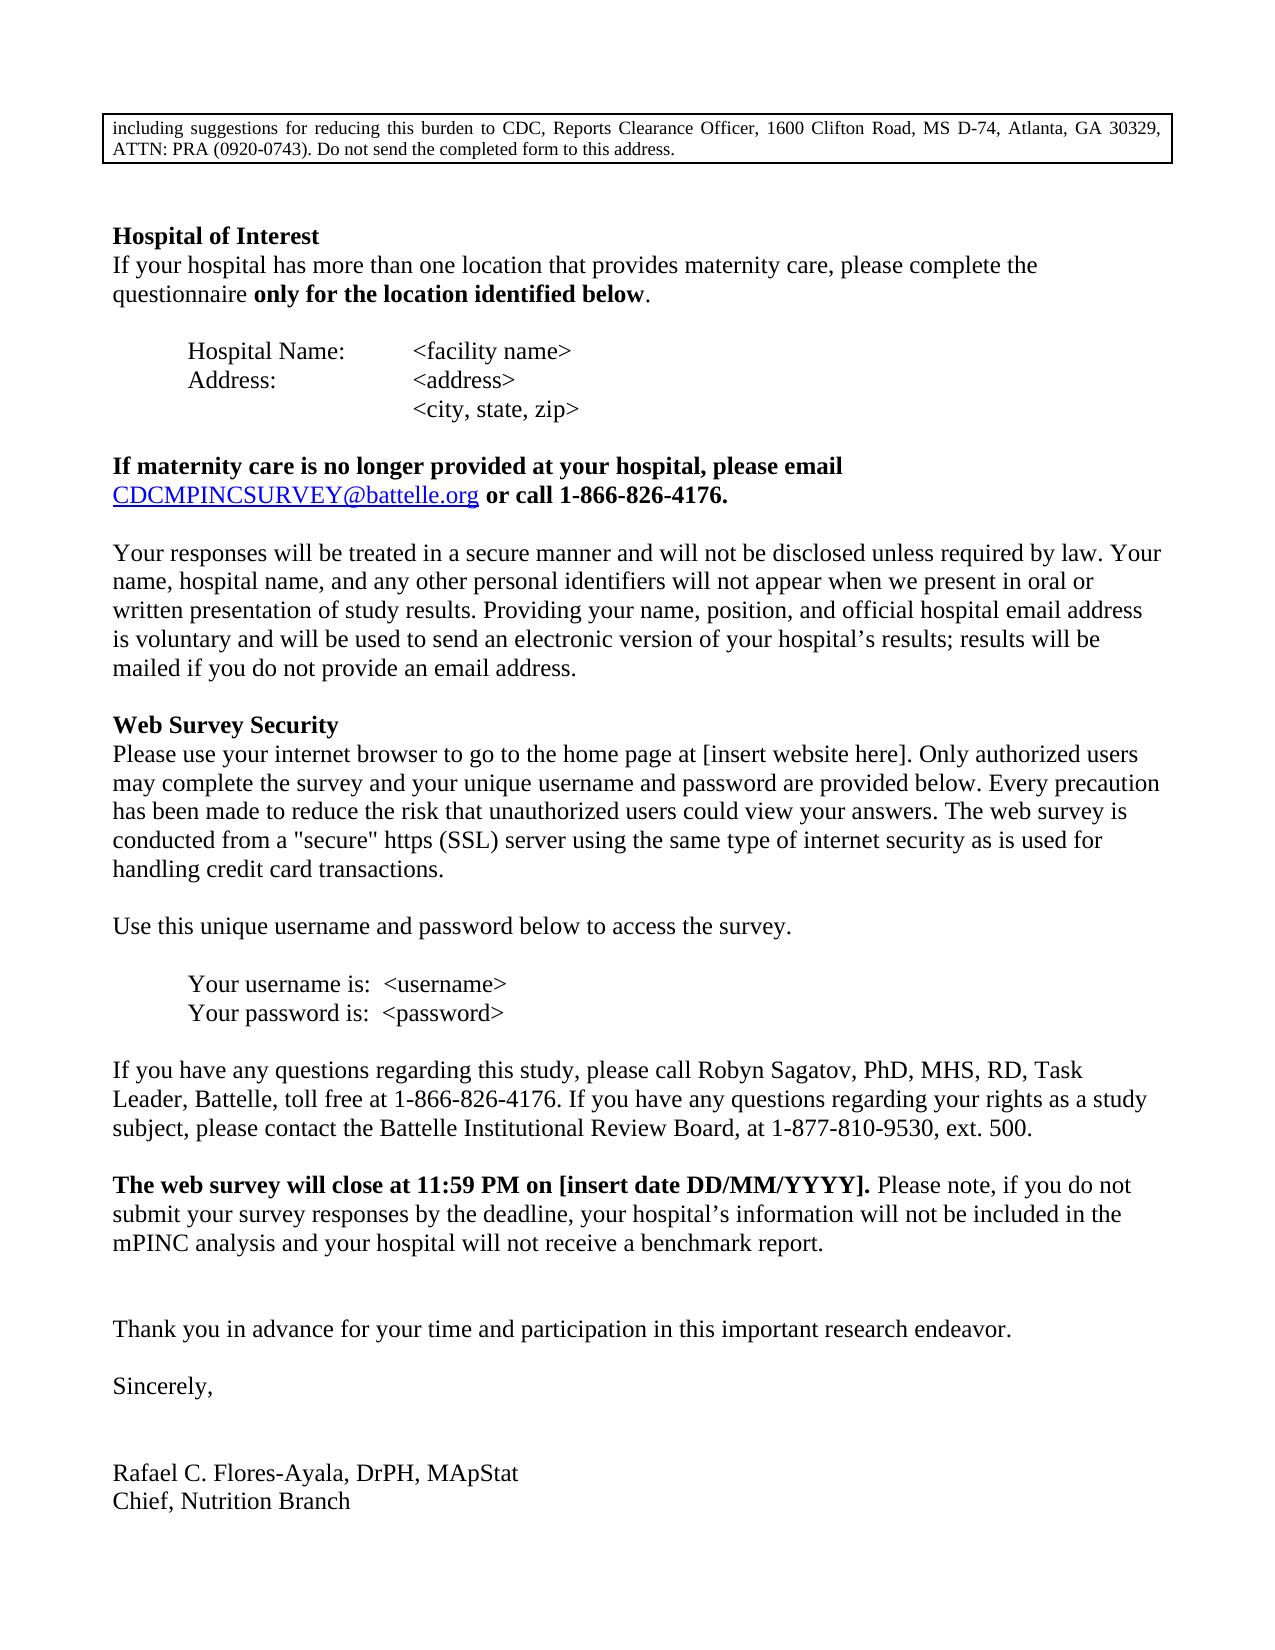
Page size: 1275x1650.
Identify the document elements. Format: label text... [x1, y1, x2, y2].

text Your password is: <password> [112, 998, 1162, 1026]
text <city, state, zip> [112, 394, 1162, 423]
text If your hospital has more than one location that provides maternity care, please complete the questionnaire only for the location identified below. [112, 250, 1162, 308]
text Address: <address> [112, 365, 1162, 394]
text Hospital Name: <facility name> [112, 336, 1162, 365]
text If maternity care is no longer provided at your hospital, please email CDCMPINCSURVEY@battelle.org or call 1-866-826-4176. [112, 451, 1162, 509]
text Thank you in advance for your time and participation in this important research endeavor. [112, 1314, 1162, 1343]
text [104, 115, 1171, 162]
text Your responses will be treated in a secure manner and will not be disclosed unless required by law. Your name, hospital name, and any other personal identifiers will not appear when we present in oral or written presentation of study results. Providing your name, position, and official hospital email address is voluntary and will be used to send an electronic version of your hospital’s results; results will be mailed if you do not provide an email address. [112, 538, 1162, 681]
text If you have any questions regarding this study, please call Robyn Sagatov, PhD, MHS, RD, Task Leader, Battelle, toll free at 1-866-826-4176. If you have any questions regarding your rights as a study subject, please contact the Battelle Institutional Review Board, at 1-877-810-9530, ext. 500. [112, 1055, 1162, 1141]
text Hospital of Interest [112, 221, 1162, 250]
text Web Survey Security [112, 710, 1162, 739]
text The web survey will close at 11:59 PM on [insert date DD/MM/YYYY]. Please note, if you do not submit your survey responses by the deadline, your hospital’s information will not be included in the mPINC analysis and your hospital will not receive a benchmark report. [112, 1170, 1162, 1256]
text Your username is: <username> [112, 969, 1162, 998]
text Rafael C. Flores-Ayala, DrPH, MApStat [112, 1458, 1162, 1486]
text Sincerely, [112, 1371, 1162, 1400]
text Please use your internet browser to go to the home page at [insert website here]. Only authorized users may complete the survey and your unique username and password are provided below. Every precaution has been made to reduce the risk that unauthorized users could view your answers. The web survey is conducted from a "secure" https (SSL) server using the same type of internet security as is used for handling credit card transactions. [112, 739, 1162, 883]
text Use this unique username and password below to access the survey. [112, 911, 1162, 940]
text Chief, Nutrition Branch [112, 1486, 1162, 1515]
